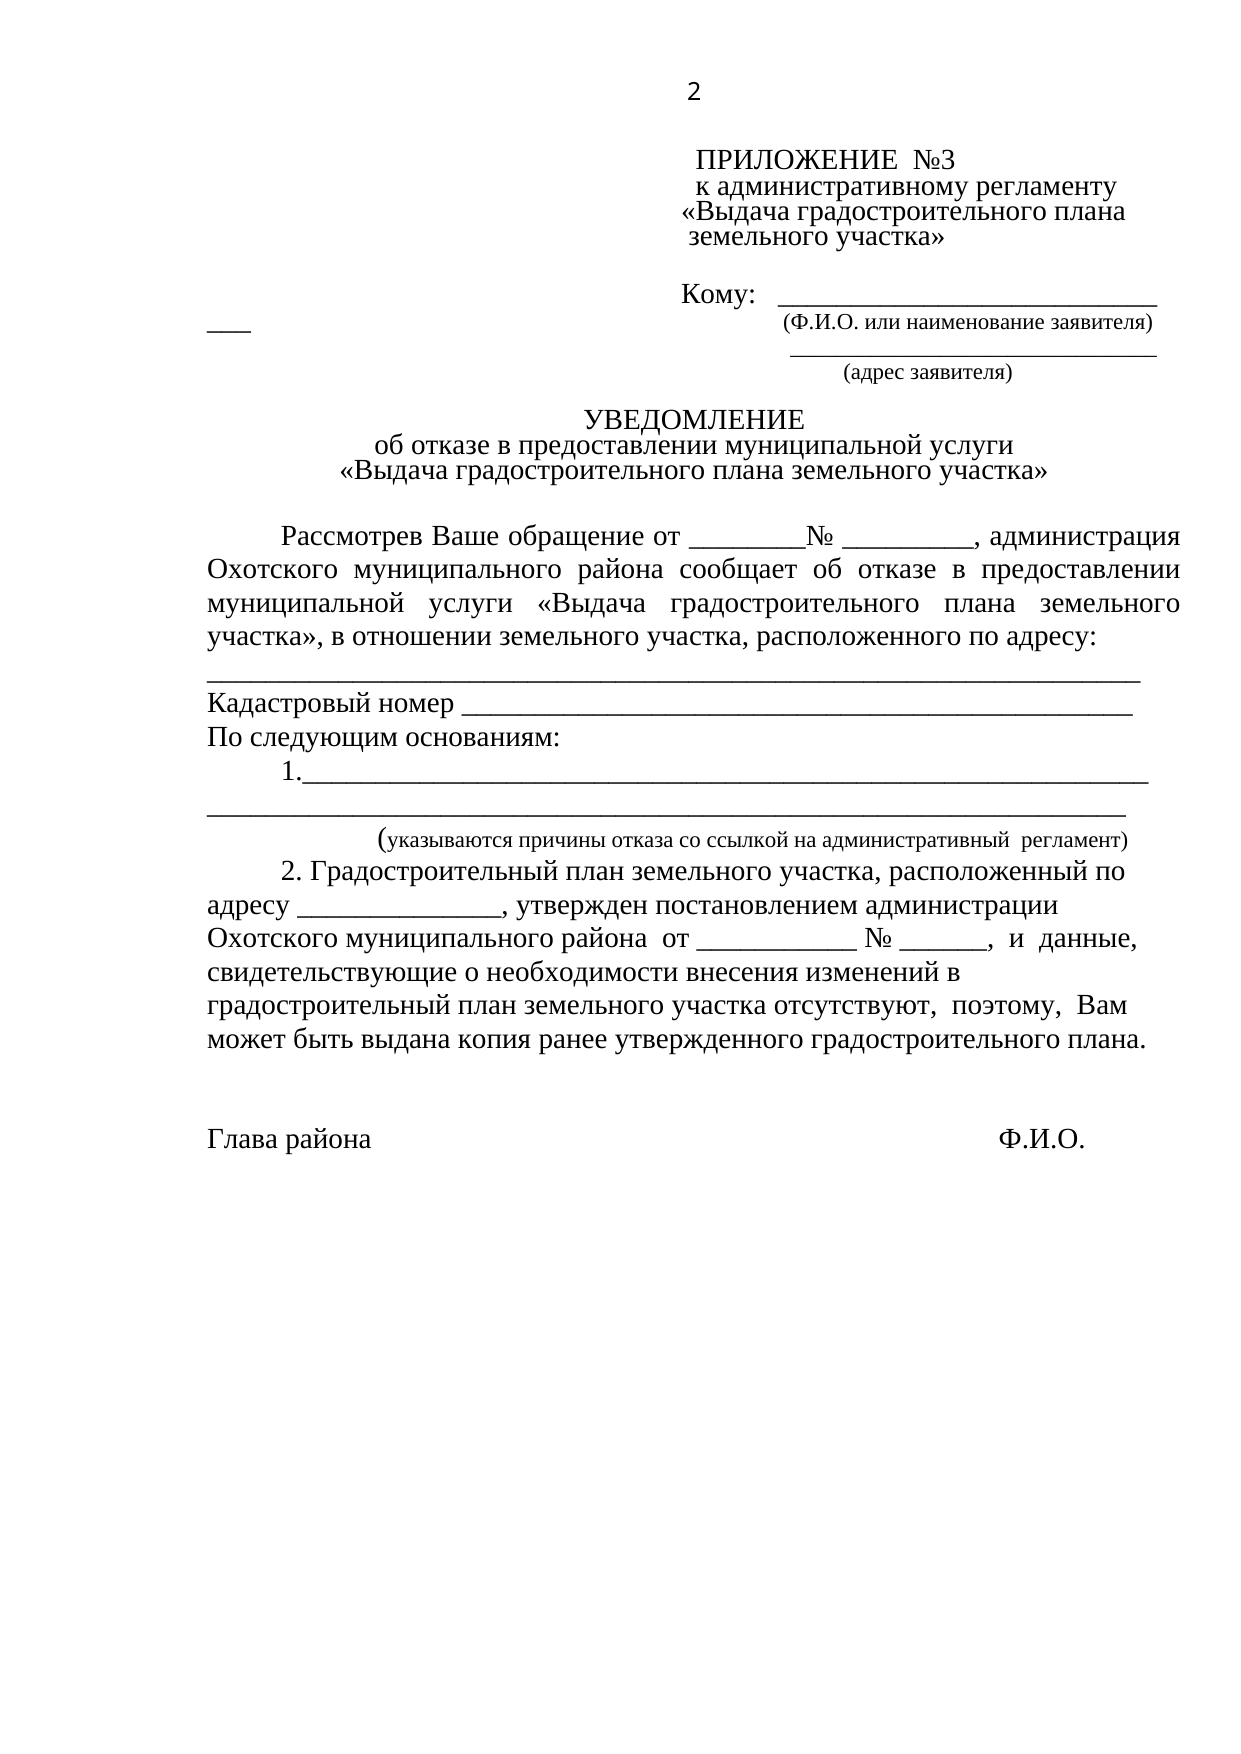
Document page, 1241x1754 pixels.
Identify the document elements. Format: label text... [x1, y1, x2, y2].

text ________________________________ [207, 334, 1181, 359]
text (указываются причины отказа со ссылкой на административный регламент) [207, 820, 1181, 853]
text «Выдача градостроительного плана земельного участка» [207, 459, 1181, 484]
text УВЕДОМЛЕНИЕ [207, 409, 1181, 434]
text «Выдача градостроительного плана [207, 201, 1181, 226]
text Кадастровый номер ______________________________________________ [207, 686, 1181, 719]
text 2. Градостроительный план земельного участка, расположенный по адресу ______________, утвержден постановлением администрации Охотского муниципального района от ___________ № ______, и данные, свидетельствующие о необходимости внесения изменений в градостроительный план земельного участка отсутствуют, поэтому, Вам может быть выдана копия ранее утвержденного градостроительного плана. [207, 853, 1181, 1054]
text Рассмотрев Ваше обращение от ________№ _________, администрация Охотского муниципального района сообщает об отказе в предоставлении муниципальной услуги «Выдача градостроительного плана земельного участка», в отношении земельного участка, расположенного по адресу: [207, 518, 1181, 652]
text ________________________________________________________________ [207, 652, 1181, 686]
text ___ (Ф.И.О. или наименование заявителя) [207, 309, 1181, 334]
text ПРИЛОЖЕНИЕ №3 [207, 142, 1181, 176]
text _______________________________________________________________ [207, 786, 1181, 820]
text земельного участка» [207, 226, 1181, 251]
text 1.__________________________________________________________ [207, 753, 1181, 786]
text об отказе в предоставлении муниципальной услуги [207, 434, 1181, 459]
text Кому: __________________________ [207, 276, 1181, 309]
text (адрес заявителя) [207, 359, 1181, 384]
text По следующим основаниям: [207, 719, 1181, 753]
text к административному регламенту [207, 176, 1181, 201]
text Глава района Ф.И.О. [207, 1122, 1181, 1155]
